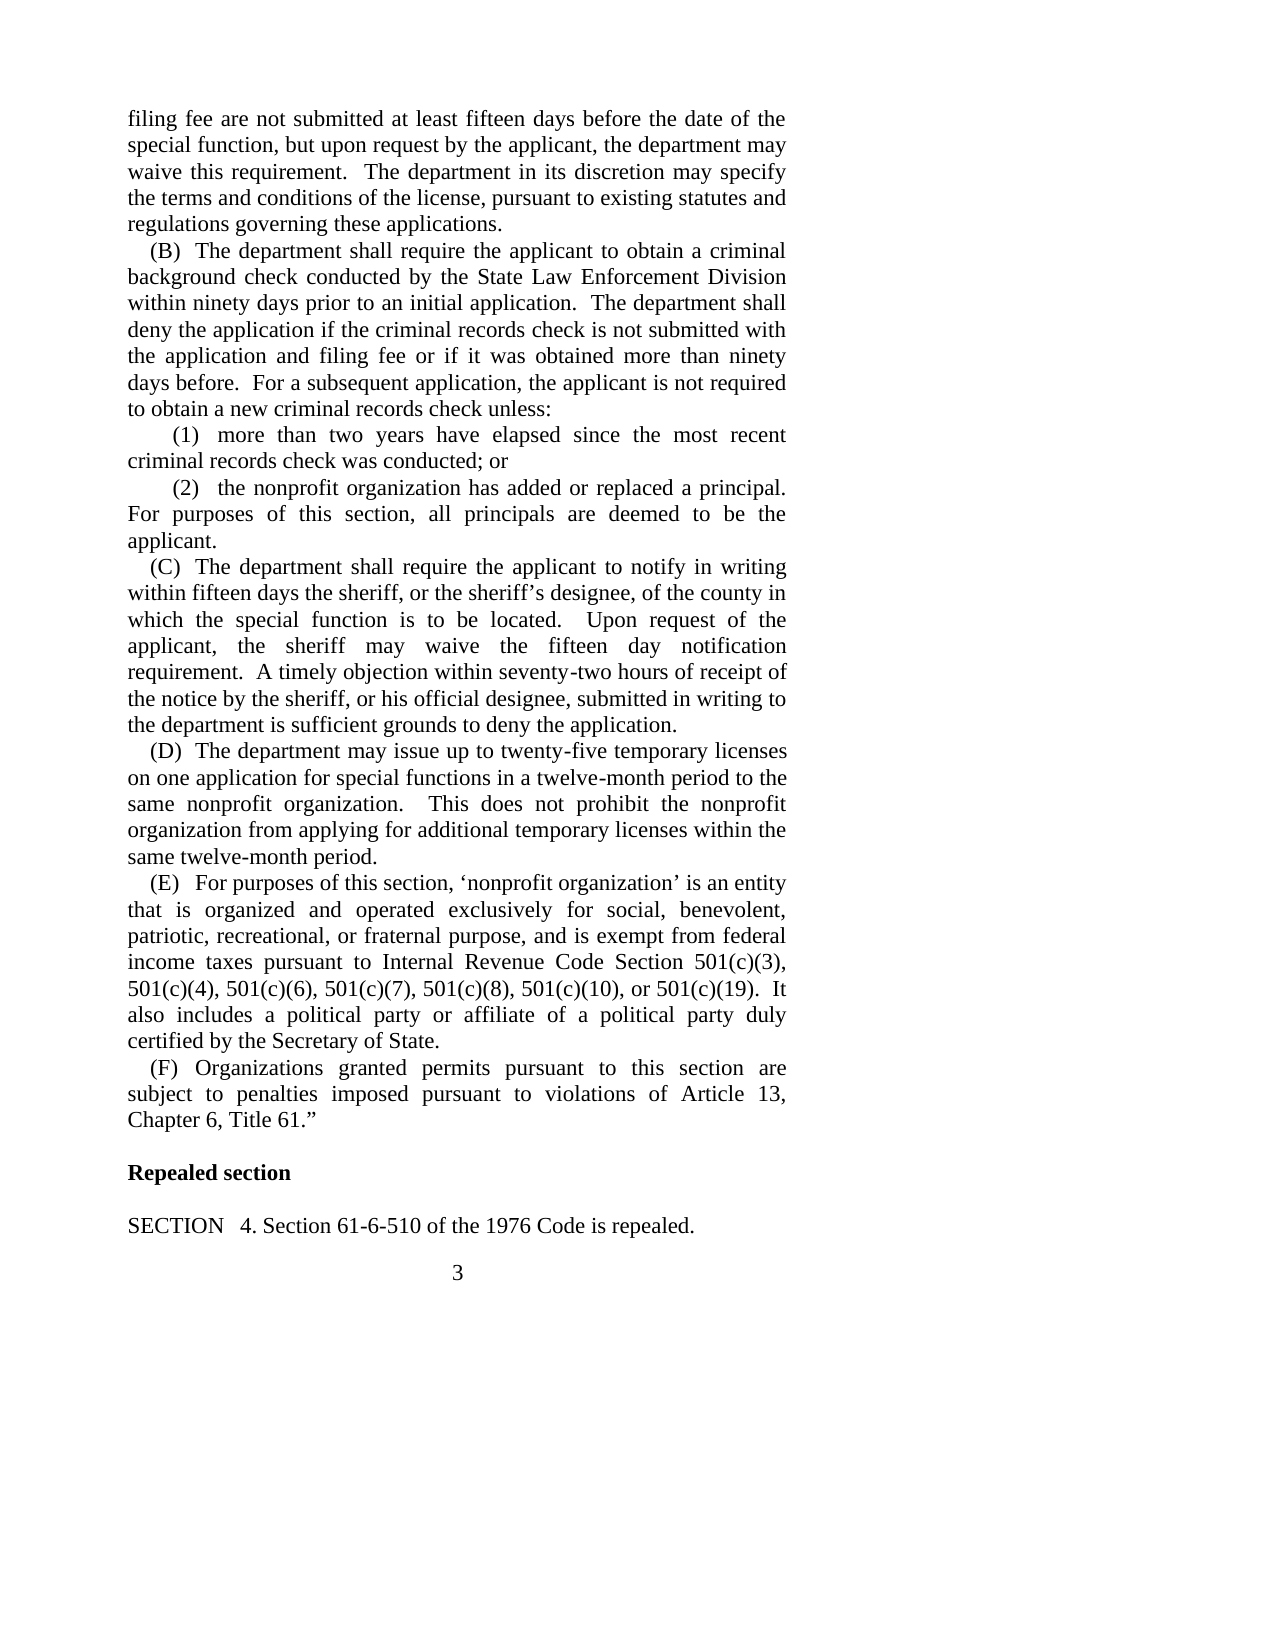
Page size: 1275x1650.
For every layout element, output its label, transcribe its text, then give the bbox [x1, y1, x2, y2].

text (D) The department may issue up to twenty-five temporary licenses on one application for special functions in a twelve-month period to the same nonprofit organization. This does not prohibit the nonprofit organization from applying for additional temporary licenses within the same twelve-month period. [127, 737, 787, 869]
text (B) The department shall require the applicant to obtain a criminal background check conducted by the State Law Enforcement Division within ninety days prior to an initial application. The department shall deny the application if the criminal records check is not submitted with the application and filing fee or if it was obtained more than ninety days before. For a subsequent application, the applicant is not required to obtain a new criminal records check unless: [127, 237, 787, 421]
text (2) the nonprofit organization has added or replaced a principal. For purposes of this section, all principals are deemed to be the applicant. [127, 474, 787, 553]
text (C) The department shall require the applicant to notify in writing within fifteen days the sheriff, or the sheriff’s designee, of the county in which the special function is to be located. Upon request of the applicant, the sheriff may waive the fifteen day notification requirement. A timely objection within seventy-two hours of receipt of the notice by the sheriff, or his official designee, submitted in writing to the department is sufficient grounds to deny the application. [127, 553, 787, 737]
text (E) For purposes of this section, ‘nonprofit organization’ is an entity that is organized and operated exclusively for social, benevolent, patriotic, recreational, or fraternal purpose, and is exempt from federal income taxes pursuant to Internal Revenue Code Section 501(c)(3), 501(c)(4), 501(c)(6), 501(c)(7), 501(c)(8), 501(c)(10), or 501(c)(19). It also includes a political party or affiliate of a political party duly certified by the Secretary of State. [127, 869, 787, 1054]
text Repealed section [127, 1159, 787, 1186]
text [127, 105, 787, 237]
text SECTION 4. Section 61-6-510 of the 1976 Code is repealed. [127, 1212, 787, 1238]
text (1) more than two years have elapsed since the most recent criminal records check was conducted; or [127, 421, 787, 474]
text (F) Organizations granted permits pursuant to this section are subject to penalties imposed pursuant to violations of Article 13, Chapter 6, Title 61.” [127, 1054, 787, 1133]
